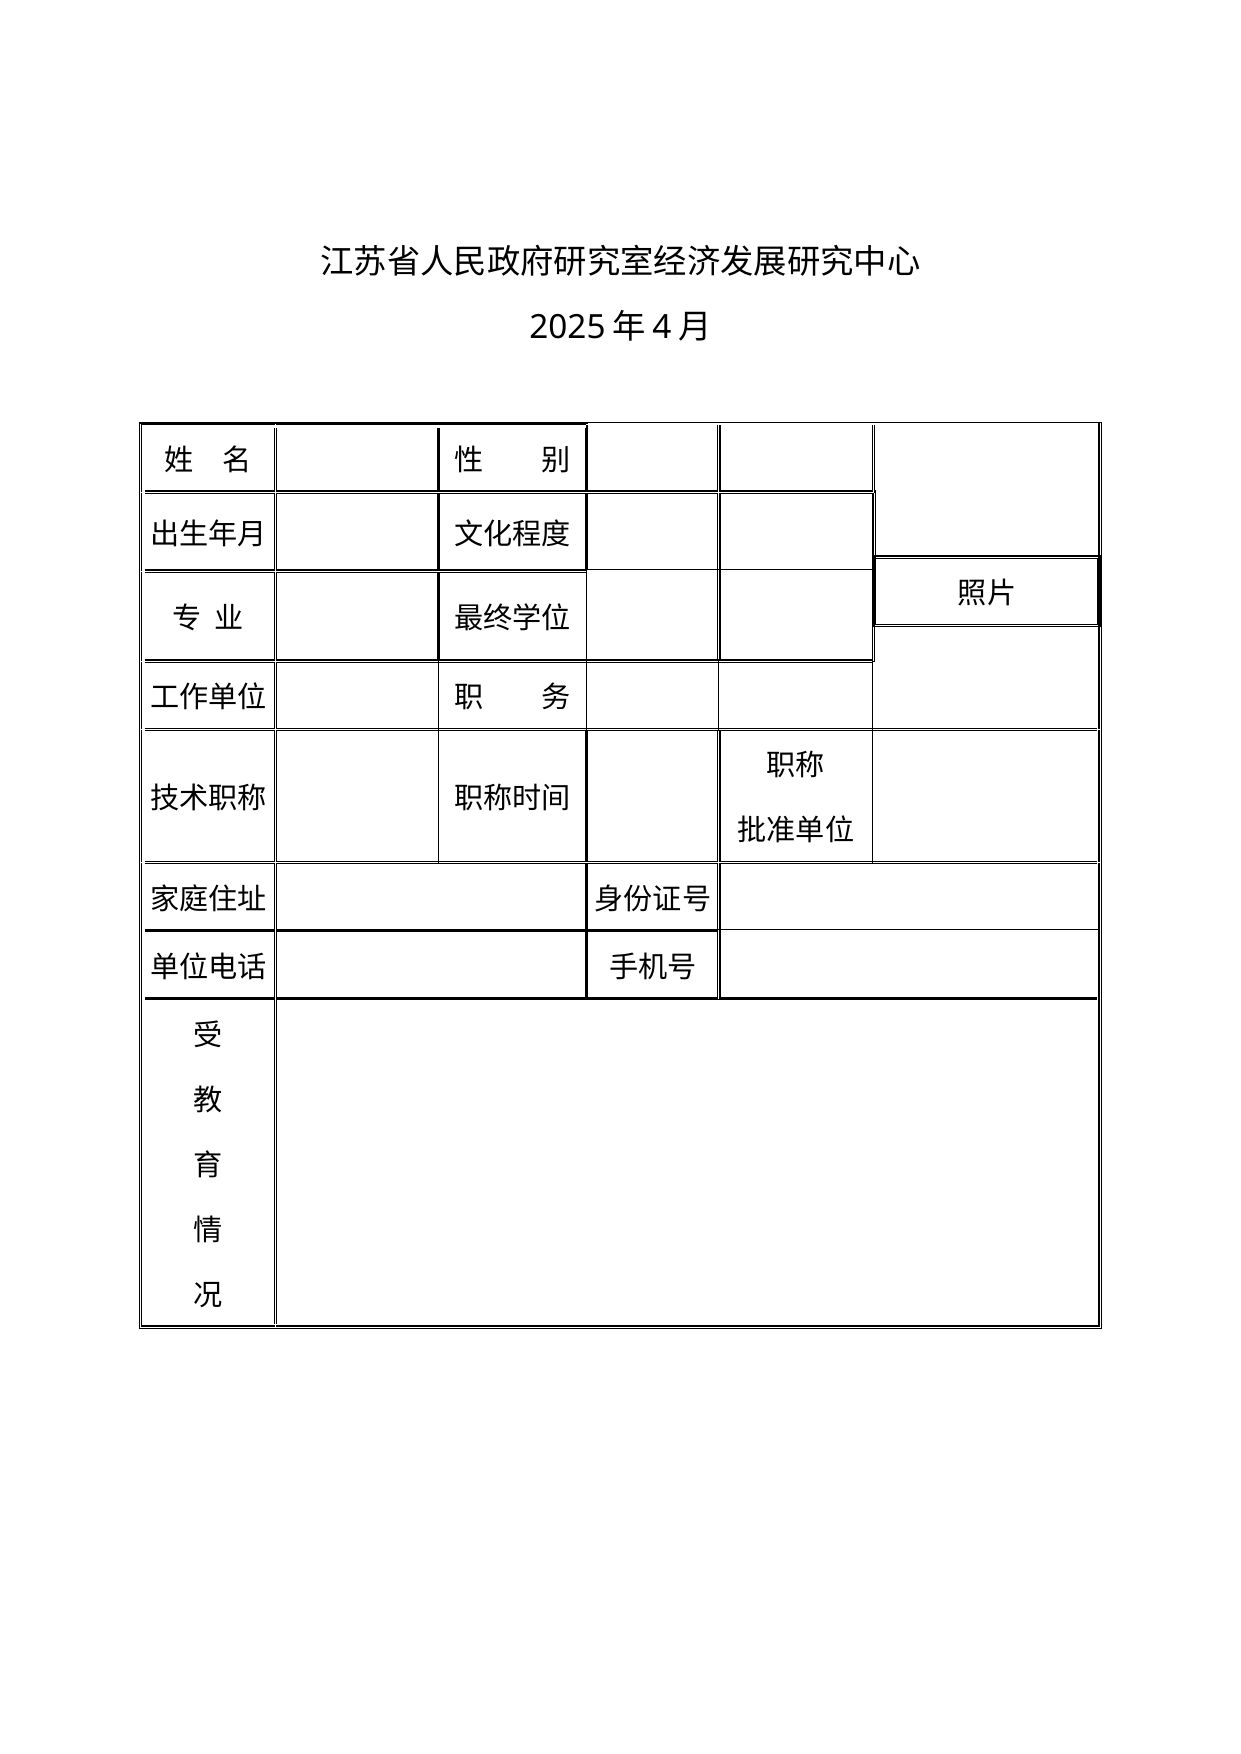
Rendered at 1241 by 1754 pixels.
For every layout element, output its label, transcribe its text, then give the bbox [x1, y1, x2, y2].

table_header [586, 423, 719, 490]
table_cell [721, 930, 1098, 997]
table_cell 单位电话 [142, 929, 274, 997]
table_cell [588, 494, 717, 569]
table_cell [873, 728, 1099, 861]
table_cell 技术职称 [142, 728, 274, 861]
table_cell [721, 861, 1100, 929]
table_header 姓 名 [142, 425, 276, 490]
table_cell 专 业 [142, 569, 274, 659]
table_cell 家庭住址 [140, 861, 276, 929]
table_cell 职称 批准单位 [721, 731, 872, 861]
table_cell [277, 932, 585, 997]
table_cell 工作单位 [142, 659, 274, 727]
text 江苏省人民政府研究室经济发展研究中心 [187, 227, 1053, 292]
table_cell 手机号 [588, 932, 717, 997]
table_cell 文化程度 [440, 494, 585, 569]
table_cell [721, 494, 872, 569]
text 2025年4月 [187, 292, 1053, 357]
table_cell [873, 659, 1098, 727]
table_cell 出生年月 [142, 490, 274, 569]
table_cell [277, 663, 438, 727]
table_cell 身份证号 [588, 864, 717, 929]
table_cell [587, 663, 718, 727]
table_cell 职称时间 [439, 731, 585, 861]
table_header 性 别 [438, 425, 586, 490]
table_cell [587, 570, 717, 659]
table_cell [277, 494, 437, 569]
table_header [876, 559, 1097, 624]
table_cell [721, 570, 872, 659]
table_header [875, 627, 1098, 659]
table_cell [588, 731, 717, 861]
table_cell 职 务 [439, 663, 586, 727]
table_header [874, 423, 1098, 555]
table_cell 最终学位 [440, 573, 586, 659]
table_header [276, 425, 438, 490]
table_cell [277, 864, 585, 929]
table_cell [277, 731, 438, 861]
table_cell [276, 997, 1098, 1325]
table_cell 受 教 育 情 况 [142, 997, 276, 1325]
table_cell [719, 663, 872, 727]
table_cell [277, 573, 437, 659]
table_header [719, 423, 874, 490]
